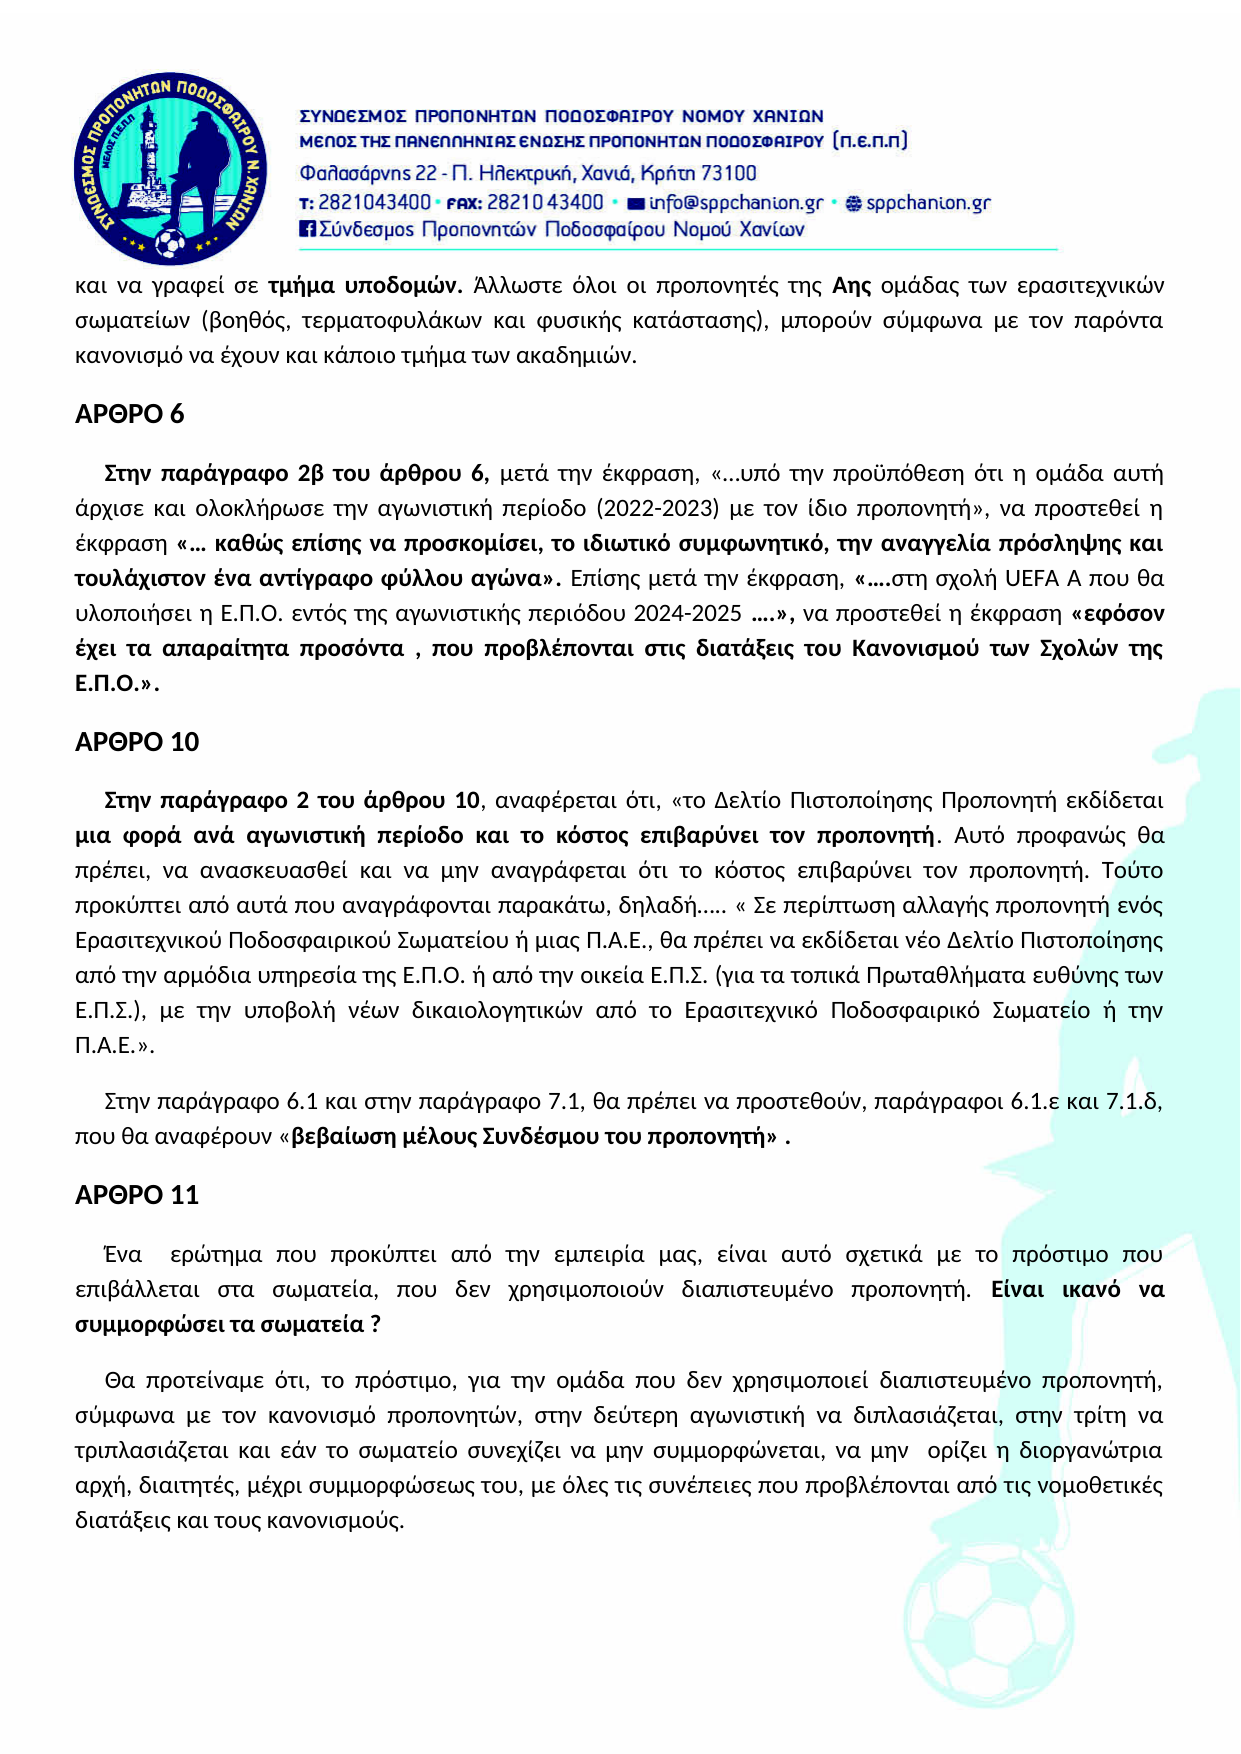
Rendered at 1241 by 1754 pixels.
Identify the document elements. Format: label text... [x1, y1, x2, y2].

text και να γραφεί σε τμήμα υποδομών. Άλλωστε όλοι οι προπονητές της Αης ομάδας των ερασιτεχνικών σωματείων (βοηθός, τερματοφυλάκων και φυσικής κατάστασης), μπορούν σύμφωνα με τον παρόντα κανονισμό να έχουν και κάποιο τμήμα των ακαδημιών. [75, 269, 1165, 370]
text Ένα ερώτημα που προκύπτει από την εμπειρία μας, είναι αυτό σχετικά με το πρόστιμο που επιβάλλεται στα σωματεία, που δεν χρησιμοποιούν διαπιστευμένο προπονητή. Είναι ικανό να συμμορφώσει τα σωματεία ? [75, 1238, 1165, 1338]
text ΑΡΘΡΟ 10 [16, 723, 1165, 758]
text Στην παράγραφο 2β του άρθρου 6, μετά την έκφραση, «…υπό την προϋπόθεση ότι η ομάδα αυτή άρχισε και ολοκλήρωσε την αγωνιστική περίοδο (2022-2023) με τον ίδιο προπονητή», να προστεθεί η έκφραση «… καθώς επίσης να προσκομίσει, το ιδιωτικό συμφωνητικό, την αναγγελία πρόσληψης και τουλάχιστον ένα αντίγραφο φύλλου αγώνα». Επίσης μετά την έκφραση, «….στη σχολή UEFA A που θα υλοποιήσει η Ε.Π.Ο. εντός της αγωνιστικής περιόδου 2024-2025 ….», να προστεθεί η έκφραση «εφόσον έχει τα απαραίτητα προσόντα , που προβλέπονται στις διατάξεις του Κανονισμού των Σχολών της Ε.Π.Ο.». [75, 457, 1165, 697]
text ΑΡΘΡΟ 11 [16, 1176, 1165, 1212]
text Στην παράγραφο 2 του άρθρου 10, αναφέρεται ότι, «το Δελτίο Πιστοποίησης Προπονητή εκδίδεται μια φορά ανά αγωνιστική περίοδο και το κόστος επιβαρύνει τον προπονητή. Αυτό προφανώς θα πρέπει, να ανασκευασθεί και να μην αναγράφεται ότι το κόστος επιβαρύνει τον προπονητή. Τούτο προκύπτει από αυτά που αναγράφονται παρακάτω, δηλαδή….. « Σε περίπτωση αλλαγής προπονητή ενός Ερασιτεχνικού Ποδοσφαιρικού Σωματείου ή μιας Π.Α.Ε., θα πρέπει να εκδίδεται νέο Δελτίο Πιστοποίησης από την αρμόδια υπηρεσία της Ε.Π.Ο. ή από την οικεία Ε.Π.Σ. (για τα τοπικά Πρωταθλήματα ευθύνης των Ε.Π.Σ.), με την υποβολή νέων δικαιολογητικών από το Ερασιτεχνικό Ποδοσφαιρικό Σωματείο ή την Π.Α.Ε.». [75, 784, 1165, 1060]
picture [0, 13, 1241, 1754]
text Στην παράγραφο 6.1 και στην παράγραφο 7.1, θα πρέπει να προστεθούν, παράγραφοι 6.1.ε και 7.1.δ, που θα αναφέρουν «βεβαίωση μέλους Συνδέσμου του προπονητή» . [75, 1085, 1165, 1151]
text ΑΡΘΡΟ 6 [16, 395, 1165, 431]
text Θα προτείναμε ότι, το πρόστιμο, για την ομάδα που δεν χρησιμοποιεί διαπιστευμένο προπονητή, σύμφωνα με τον κανονισμό προπονητών, στην δεύτερη αγωνιστική να διπλασιάζεται, στην τρίτη να τριπλασιάζεται και εάν το σωματείο συνεχίζει να μην συμμορφώνεται, να μην ορίζει η διοργανώτρια αρχή, διαιτητές, μέχρι συμμορφώσεως του, με όλες τις συνέπειες που προβλέπονται από τις νομοθετικές διατάξεις και τους κανονισμούς. [75, 1364, 1165, 1534]
